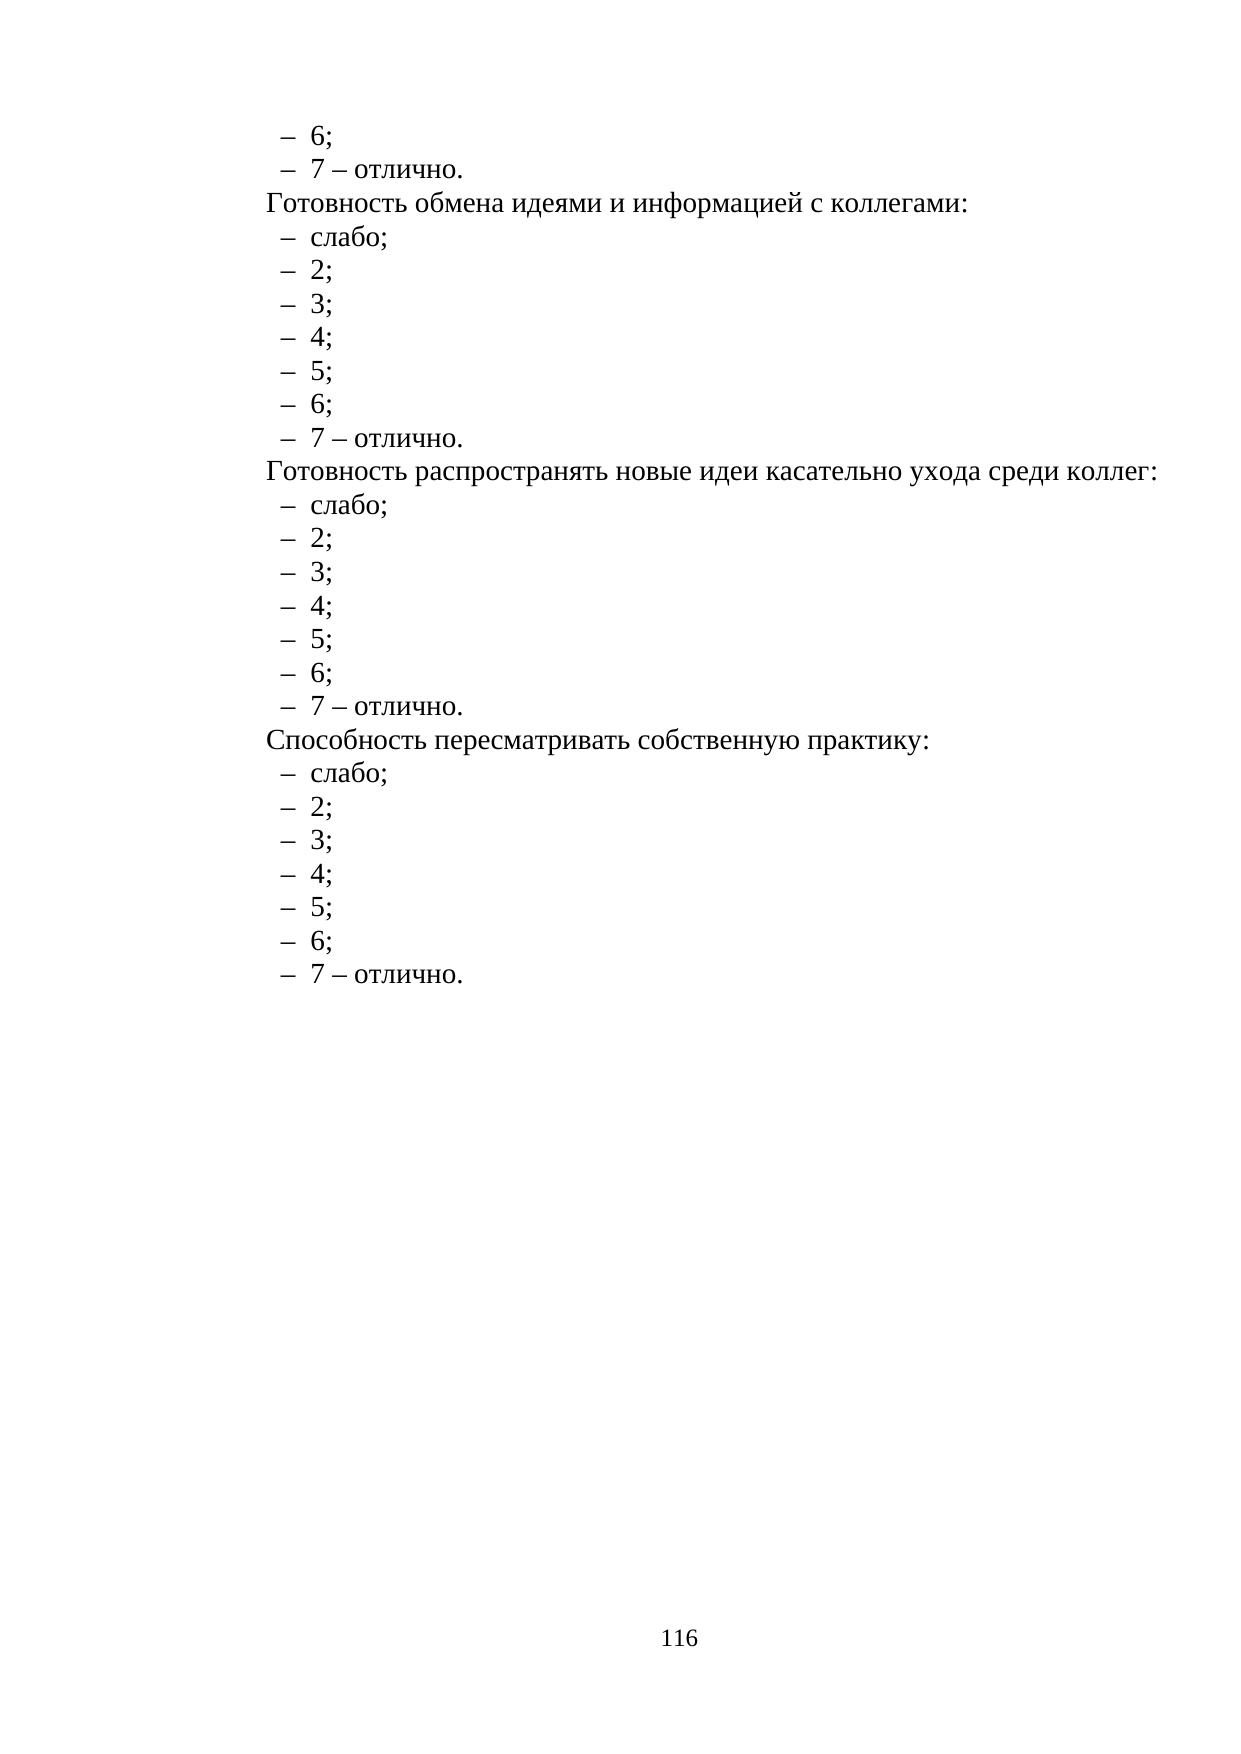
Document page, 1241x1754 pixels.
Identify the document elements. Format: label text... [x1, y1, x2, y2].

list 2; [281, 521, 1181, 554]
list 2; [281, 789, 1181, 822]
list слабо; [281, 219, 1181, 252]
list 5; [281, 621, 1181, 655]
list слабо; [281, 755, 1181, 789]
list 4; [281, 319, 1181, 353]
list 6; [281, 118, 1181, 152]
list 6; [281, 655, 1181, 688]
list 4; [281, 588, 1181, 621]
list 7 – отлично. [281, 688, 1181, 722]
text Способность пересматривать собственную практику: [177, 722, 1181, 755]
list 7 – отлично. [281, 152, 1181, 185]
list 7 – отлично. [281, 420, 1181, 453]
list 3; [281, 286, 1181, 319]
list 6; [281, 386, 1181, 420]
list 6; [281, 923, 1181, 957]
list 5; [281, 889, 1181, 923]
text Готовность обмена идеями и информацией с коллегами: [177, 185, 1181, 219]
list 2; [281, 252, 1181, 286]
list 3; [281, 554, 1181, 588]
list 5; [281, 353, 1181, 386]
list слабо; [281, 487, 1181, 521]
list 4; [281, 856, 1181, 889]
list 3; [281, 822, 1181, 856]
list 7 – отлично. [281, 957, 1181, 990]
text Готовность распространять новые идеи касательно ухода среди коллег: [177, 453, 1181, 487]
